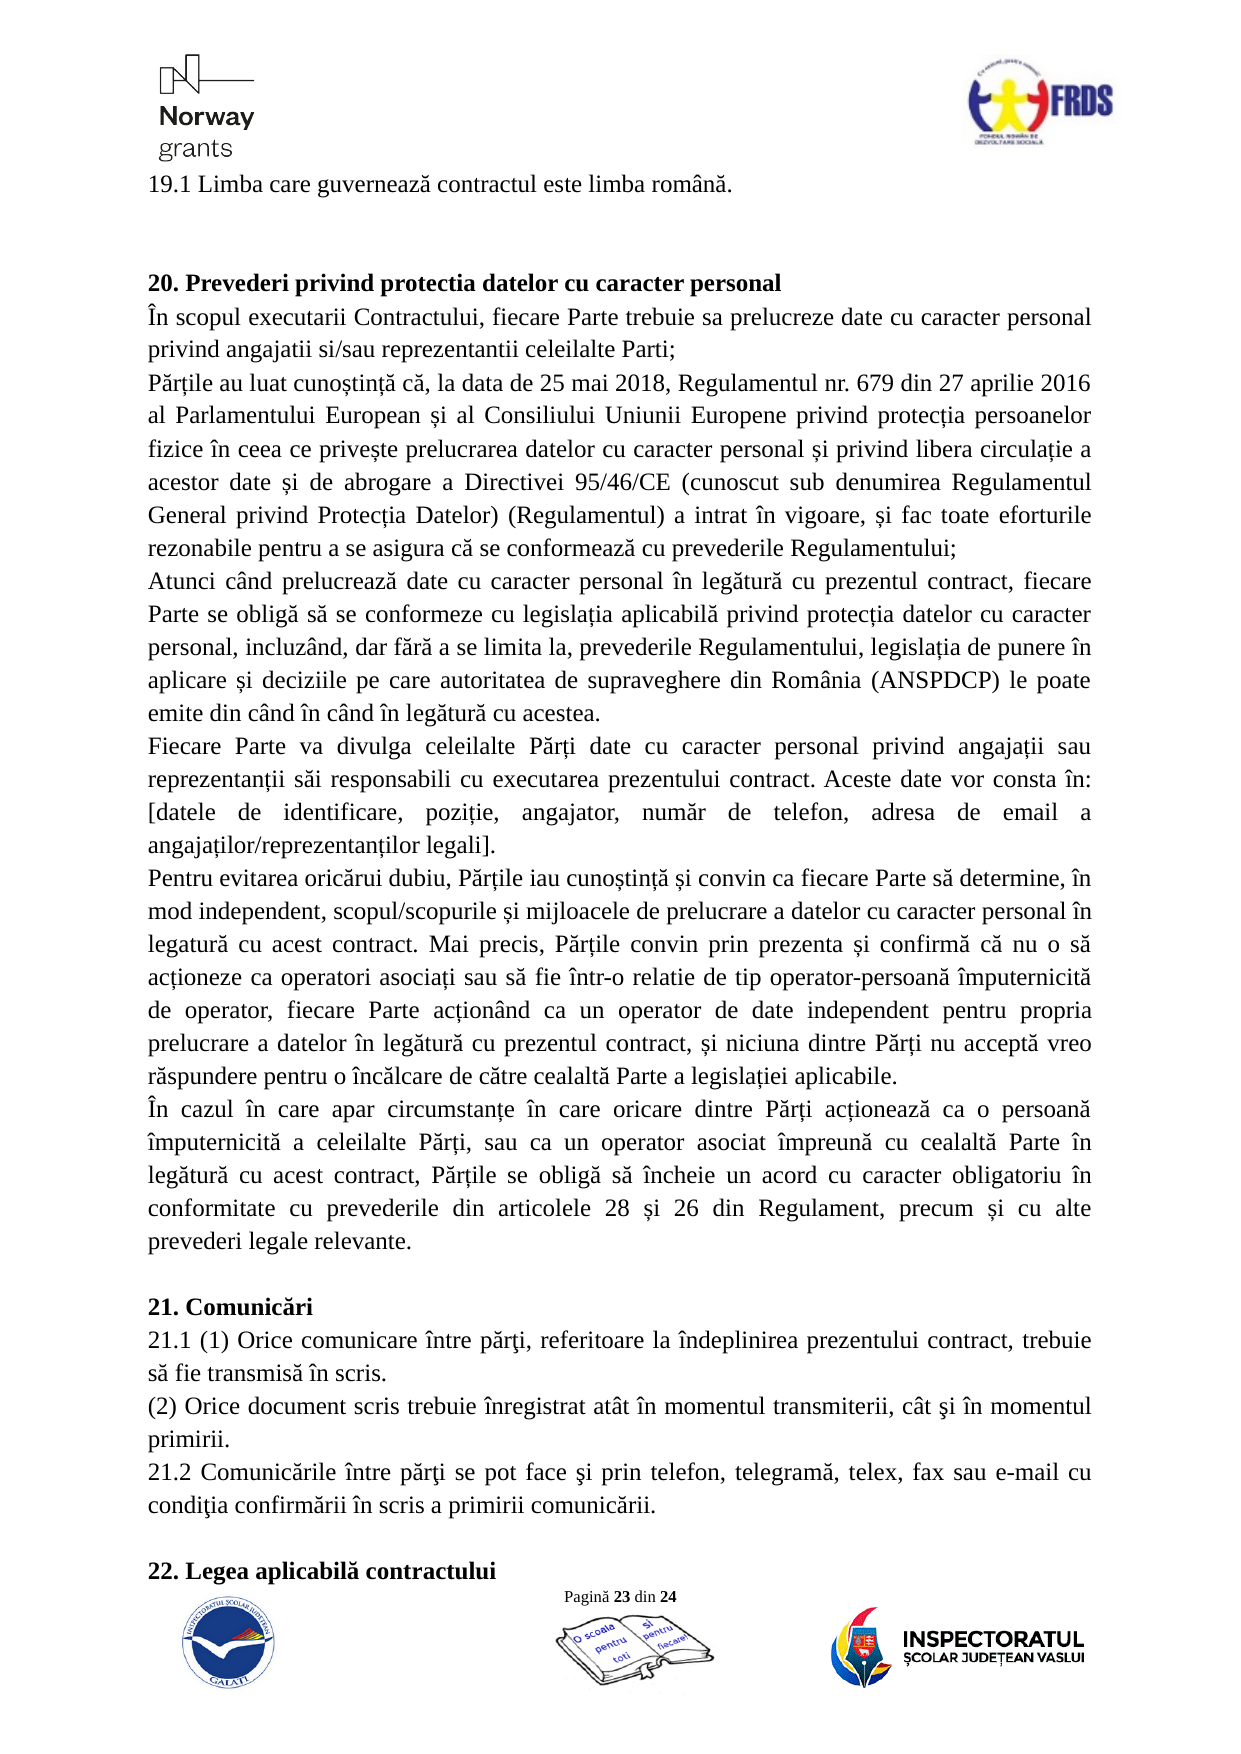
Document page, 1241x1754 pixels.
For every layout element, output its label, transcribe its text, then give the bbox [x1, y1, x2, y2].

text 21.1 (1) Orice comunicare între părţi, referitoare la îndeplinirea prezentului contract, trebuie să fie transmisă în scris. [148, 1325, 1093, 1387]
text 22. Legea aplicabilă contractului [148, 1556, 1093, 1585]
picture [820, 1595, 1092, 1698]
text 19.1 Limba care guvernează contractul este limba română. [148, 169, 1093, 198]
text Fiecare Parte va divulga celeilalte Părți date cu caracter personal privind angajații sau reprezentanții săi responsabili cu executarea prezentului contract. Aceste date vor consta în: [datele de identificare, poziție, angajator, număr de telefon, adresa de email a angajaților/reprezentanților legali]. [148, 731, 1093, 859]
text 20. Prevederi privind protectia datelor cu caracter personal [148, 268, 1093, 297]
picture [158, 54, 255, 162]
text Atunci când prelucrează date cu caracter personal în legătură cu prezentul contract, fiecare Parte se obligă să se conformeze cu legislația aplicabilă privind protecția datelor cu caracter personal, incluzând, dar fără a se limita la, prevederile Regulamentului, legislația de punere în aplicare și deciziile pe care autoritatea de supraveghere din România (ANSPDCP) le poate emite din când în când în legătură cu acestea. [148, 566, 1093, 727]
text În scopul executarii Contractului, fiecare Parte trebuie sa prelucreze date cu caracter personal privind angajatii si/sau reprezentantii celeilalte Parti; [148, 302, 1093, 363]
picture [962, 54, 1123, 155]
text Părțile au luat cunoștință că, la data de 25 mai 2018, Regulamentul nr. 679 din 27 aprilie 2016 al Parlamentului European și al Consiliului Uniunii Europene privind protecția persoanelor fizice în ceea ce privește prelucrarea datelor cu caracter personal și privind libera circulație a acestor date și de abrogare a Directivei 95/46/CE (cunoscut sub denumirea Regulamentul General privind Protecția Datelor) (Regulamentul) a intrat în vigoare, și fac toate eforturile rezonabile pentru a se asigura că se conformează cu prevederile Regulamentului; [148, 368, 1093, 561]
picture [156, 1588, 296, 1693]
picture [541, 1588, 729, 1713]
text 21.2 Comunicările între părţi se pot face şi prin telefon, telegramă, telex, fax sau e-mail cu condiţia confirmării în scris a primirii comunicării. [148, 1457, 1093, 1519]
text 21. Comunicări [148, 1292, 1093, 1321]
text (2) Orice document scris trebuie înregistrat atât în momentul transmiterii, cât şi în momentul primirii. [148, 1391, 1093, 1453]
text Pentru evitarea oricărui dubiu, Părțile iau cunoștință și convin ca fiecare Parte să determine, în mod independent, scopul/scopurile și mijloacele de prelucrare a datelor cu caracter personal în legatură cu acest contract. Mai precis, Părțile convin prin prezenta și confirmă că nu o să acționeze ca operatori asociați sau să fie într-o relatie de tip operator-persoană împuternicită de operator, fiecare Parte acționând ca un operator de date independent pentru propria prelucrare a datelor în legătură cu prezentul contract, și niciuna dintre Părți nu acceptă vreo răspundere pentru o încălcare de către cealaltă Parte a legislației aplicabile. [148, 863, 1093, 1090]
text În cazul în care apar circumstanțe în care oricare dintre Părți acționează ca o persoană împuternicită a celeilalte Părți, sau ca un operator asociat împreună cu cealaltă Parte în legătură cu acest contract, Părțile se obligă să încheie un acord cu caracter obligatoriu în conformitate cu prevederile din articolele 28 și 26 din Regulament, precum și cu alte prevederi legale relevante. [148, 1094, 1093, 1255]
